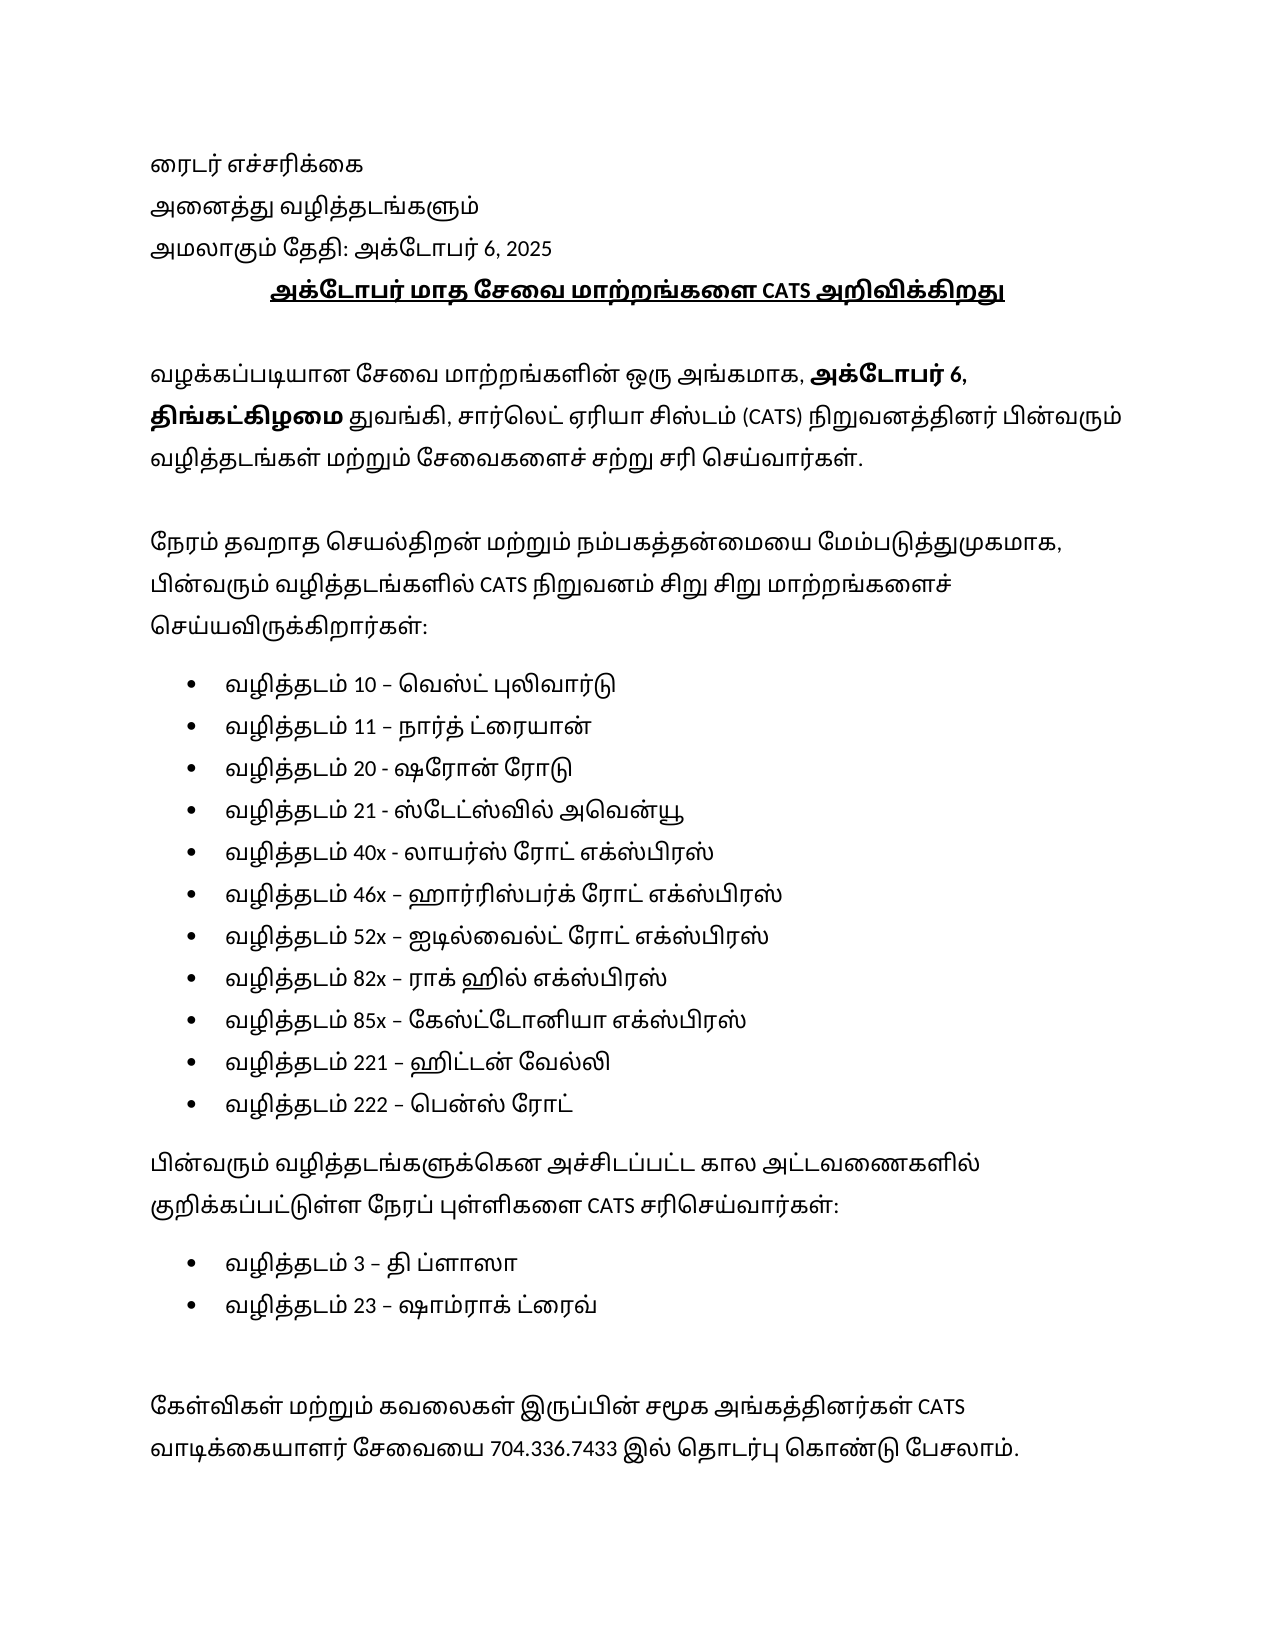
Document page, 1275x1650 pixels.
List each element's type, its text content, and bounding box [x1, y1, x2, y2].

text அனைத்து வழித்தடங்களும் [150, 192, 1125, 220]
text ரைடர் எச்சரிக்கை [150, 150, 1125, 178]
text நேரம் தவறாத செயல்திறன் மற்றும் நம்பகத்தன்மையை மேம்படுத்துமுகமாக, பின்வரும் வழித்தடங்களில் CATS நிறுவனம் சிறு சிறு மாற்றங்களைச் செய்யவிருக்கிறார்கள்: [150, 528, 1125, 640]
list வழித்தடம் 222 – பென்ஸ் ரோட் [187, 1090, 1125, 1118]
list வழித்தடம் 52x – ஐடில்வைல்ட் ரோட் எக்ஸ்பிரஸ் [187, 922, 1125, 950]
list வழித்தடம் 221 – ஹிட்டன் வேல்லி [187, 1048, 1125, 1076]
list வழித்தடம் 23 – ஷாம்ராக் ட்ரைவ் [187, 1291, 1125, 1319]
list வழித்தடம் 3 – தி ப்ளாஸா [187, 1249, 1125, 1277]
text அக்டோபர் மாத சேவை மாற்றங்களை CATS அறிவிக்கிறது [150, 276, 1125, 304]
list வழித்தடம் 46x – ஹார்ரிஸ்பர்க் ரோட் எக்ஸ்பிரஸ் [187, 880, 1125, 908]
text வழக்கப்படியான சேவை மாற்றங்களின் ஒரு அங்கமாக, அக்டோபர் 6, திங்கட்கிழமை துவங்கி, சார்லெட் ஏரியா சிஸ்டம் (CATS) நிறுவனத்தினர் பின்வரும் வழித்தடங்கள் மற்றும் சேவைகளைச் சற்று சரி செய்வார்கள். [150, 360, 1125, 472]
text பின்வரும் வழித்தடங்களுக்கென அச்சிடப்பட்ட கால அட்டவணைகளில் குறிக்கப்பட்டுள்ள நேரப் புள்ளிகளை CATS சரிசெய்வார்கள்: [150, 1149, 1125, 1219]
list வழித்தடம் 85x – கேஸ்ட்டோனியா எக்ஸ்பிரஸ் [187, 1006, 1125, 1034]
text அமலாகும் தேதி: அக்டோபர் 6, 2025 [150, 234, 1125, 262]
list வழித்தடம் 21 - ஸ்டேட்ஸ்வில் அவென்யூ [187, 796, 1125, 824]
text கேள்விகள் மற்றும் கவலைகள் இருப்பின் சமூக அங்கத்தினர்கள் CATS வாடிக்கையாளர் சேவையை 704.336.7433 இல் தொடர்பு கொண்டு பேசலாம். [150, 1392, 1125, 1462]
list வழித்தடம் 10 – வெஸ்ட் புலிவார்டு [187, 670, 1125, 698]
list வழித்தடம் 11 – நார்த் ட்ரையான் [187, 712, 1125, 740]
list வழித்தடம் 20 - ஷரோன் ரோடு [187, 754, 1125, 782]
list வழித்தடம் 82x – ராக் ஹில் எக்ஸ்பிரஸ் [187, 964, 1125, 992]
list வழித்தடம் 40x - லாயர்ஸ் ரோட் எக்ஸ்பிரஸ் [187, 838, 1125, 866]
